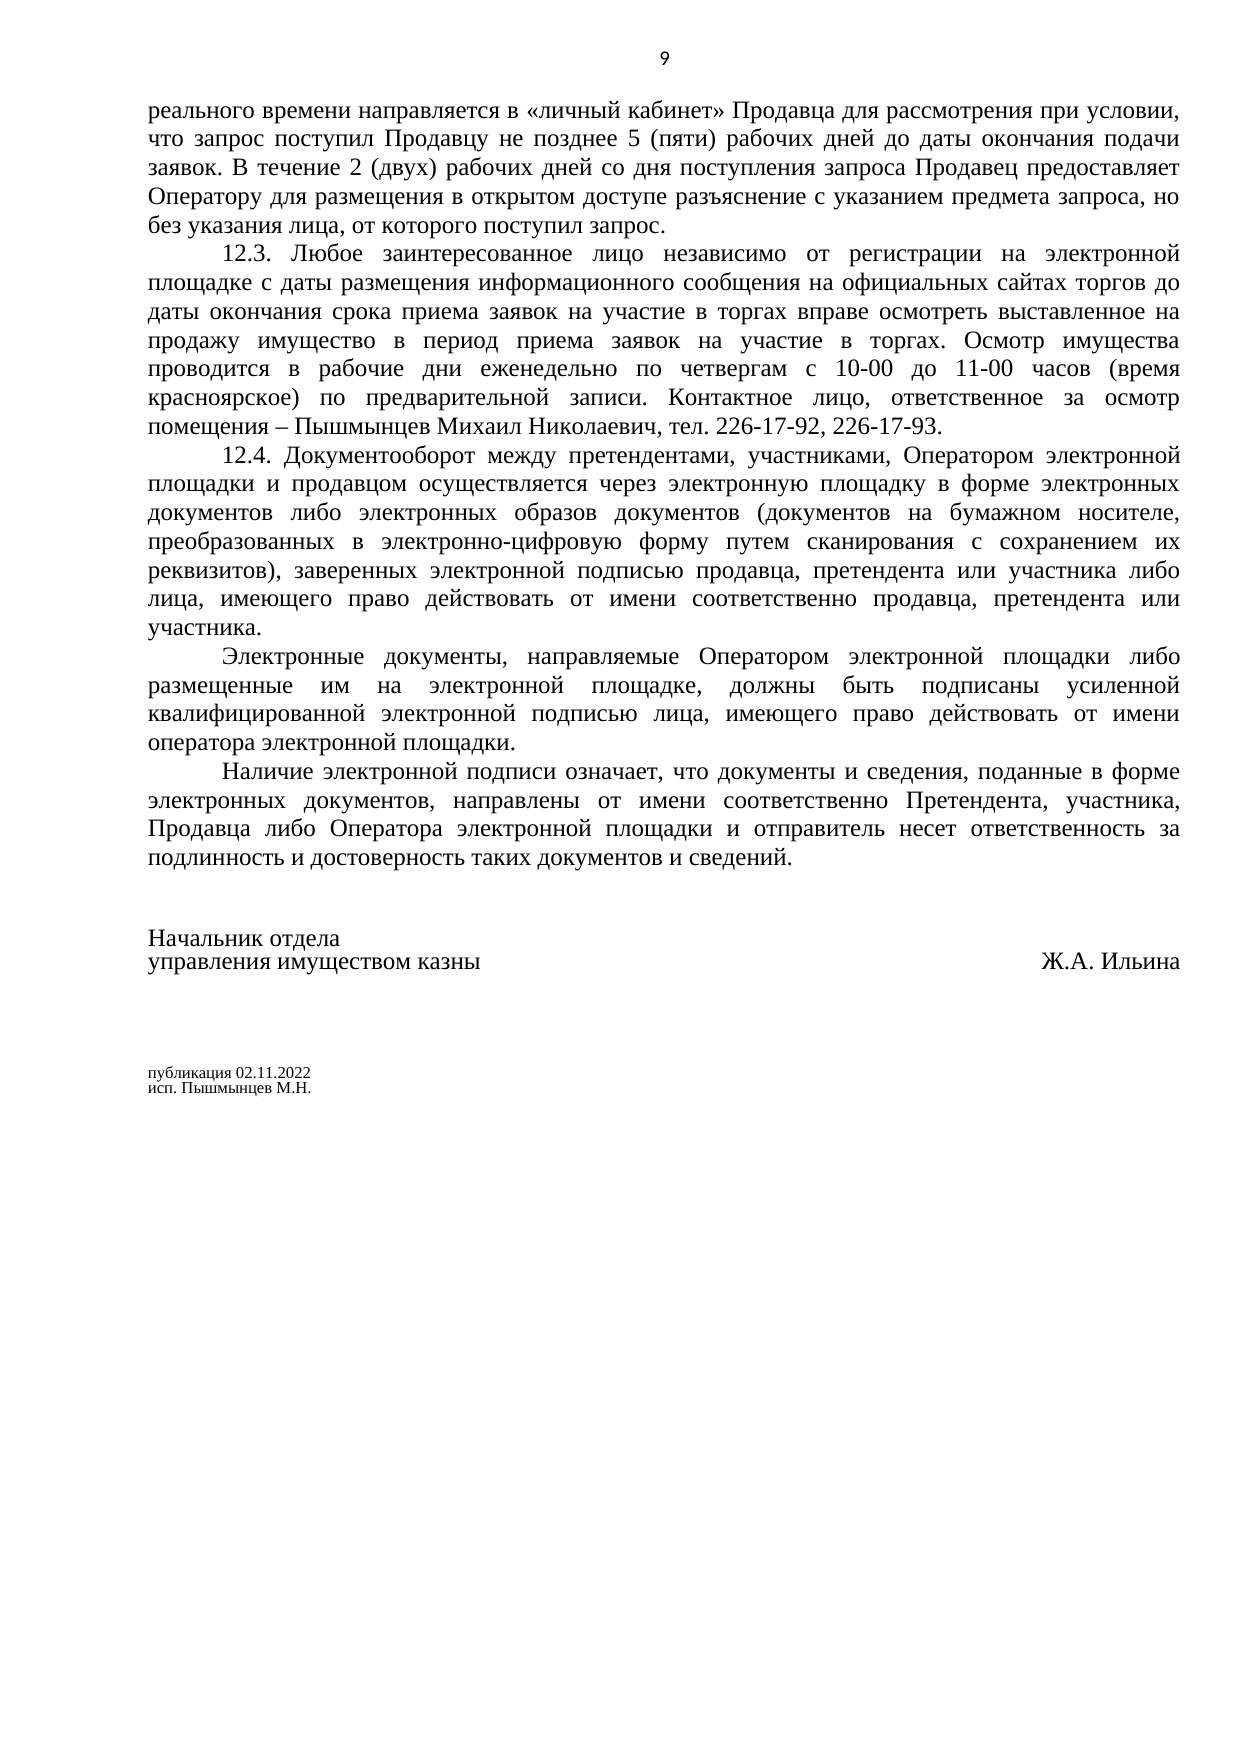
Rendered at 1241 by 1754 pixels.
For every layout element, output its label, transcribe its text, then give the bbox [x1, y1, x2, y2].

text Электронные документы, направляемые Оператором электронной площадки либо размещенные им на электронной площадке, должны быть подписаны усиленной квалифицированной электронной подписью лица, имеющего право действовать от имени оператора электронной площадки. [148, 641, 1181, 756]
text 12.3. Любое заинтересованное лицо независимо от регистрации на электронной площадке с даты размещения информационного сообщения на официальных сайтах торгов до даты окончания срока приема заявок на участие в торгах вправе осмотреть выставленное на продажу имущество в период приема заявок на участие в торгах. Осмотр имущества проводится в рабочие дни еженедельно по четвергам с 10-00 до 11-00 часов (время красноярское) по предварительной записи. Контактное лицо, ответственное за осмотр помещения – Пышмынцев Михаил Николаевич, тел. 226-17-92, 226-17-93. [148, 238, 1181, 440]
text Начальник отдела [148, 928, 1181, 951]
text управления имуществом казны Ж.А. Ильина [148, 951, 1181, 974]
text 12.4. Документооборот между претендентами, участниками, Оператором электронной площадки и продавцом осуществляется через электронную площадку в форме электронных документов либо электронных образов документов (документов на бумажном носителе, преобразованных в электронно-цифровую форму путем сканирования с сохранением их реквизитов), заверенных электронной подписью продавца, претендента или участника либо лица, имеющего право действовать от имени соответственно продавца, претендента или участника. [148, 440, 1181, 641]
text публикация 02.11.2022 [148, 1066, 1181, 1082]
text исп. Пышмынцев М.Н. [148, 1082, 1181, 1097]
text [148, 95, 1181, 238]
text Наличие электронной подписи означает, что документы и сведения, поданные в форме электронных документов, направлены от имени соответственно Претендента, участника, Продавца либо Оператора электронной площадки и отправитель несет ответственность за подлинность и достоверность таких документов и сведений. [148, 756, 1181, 871]
